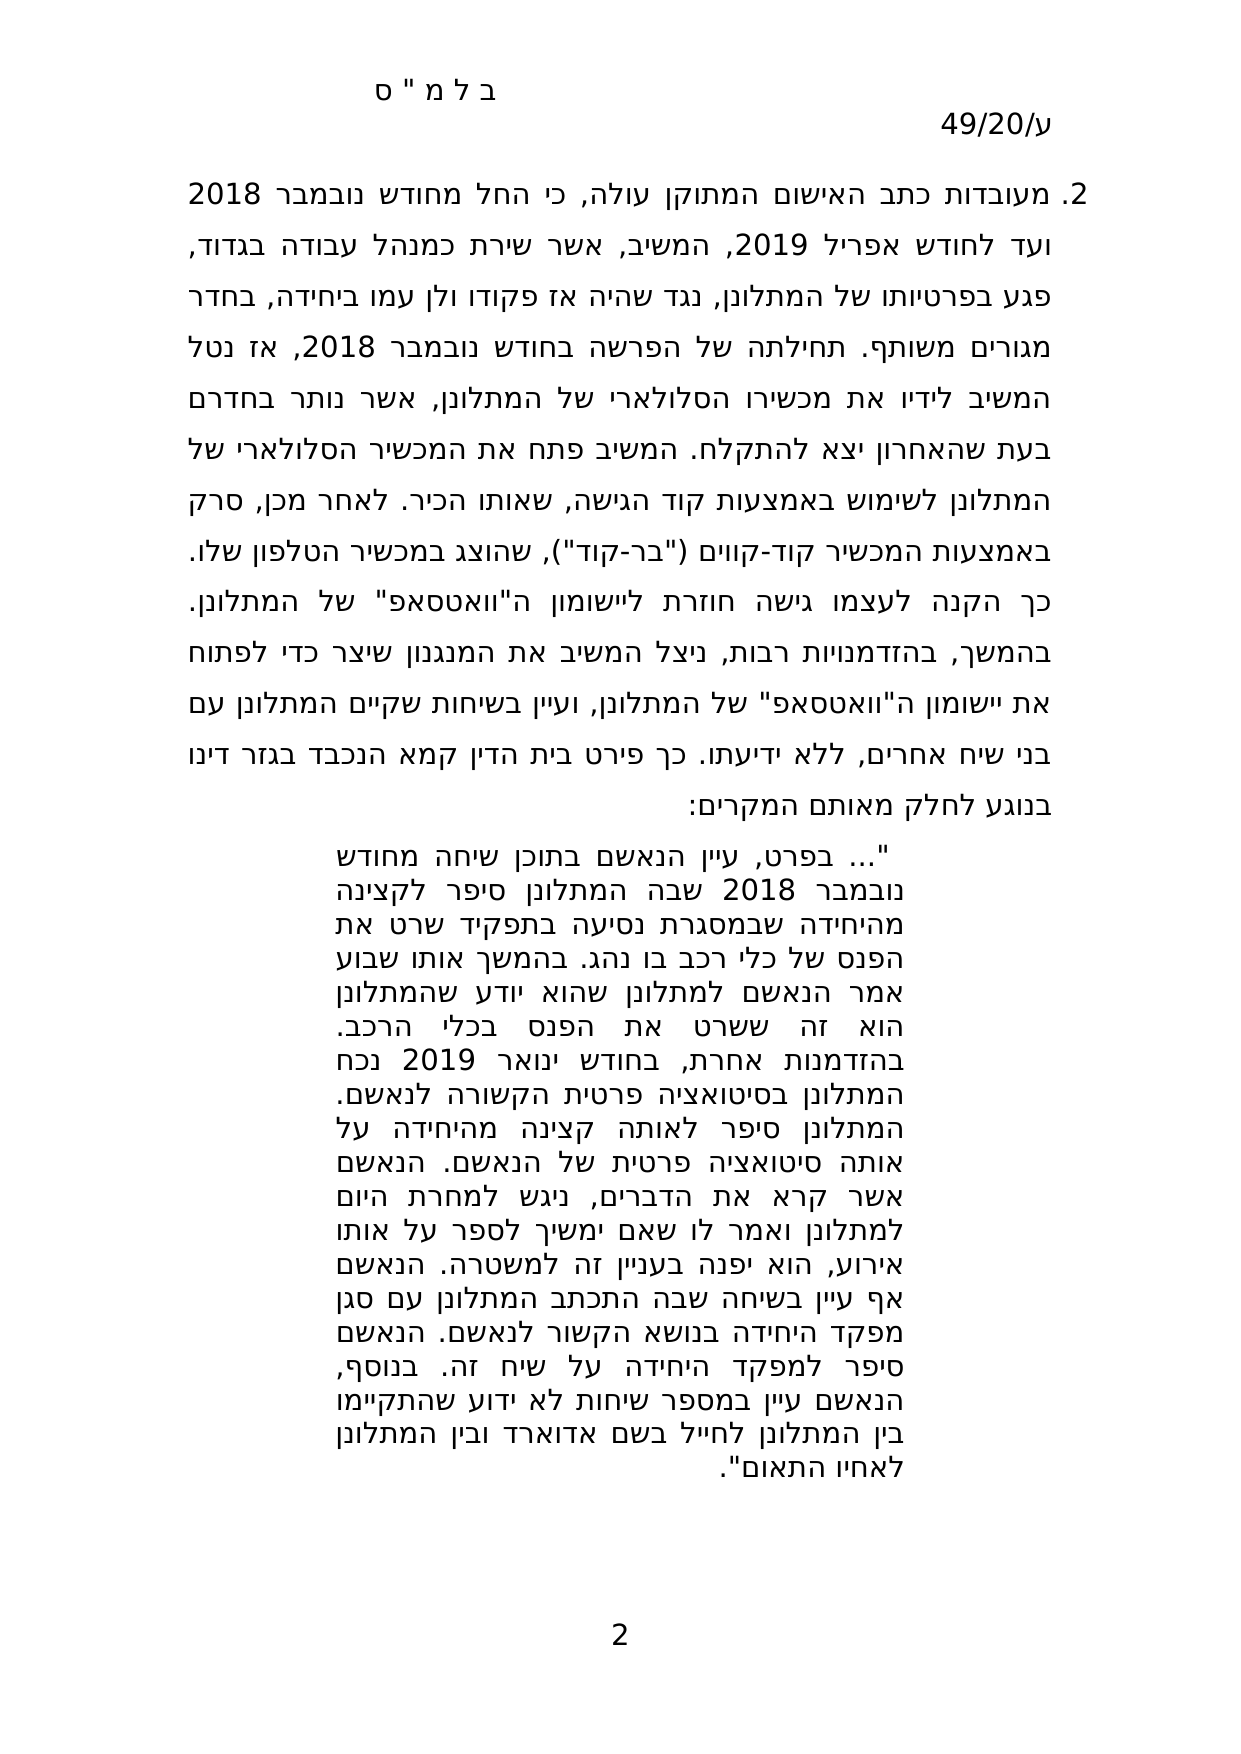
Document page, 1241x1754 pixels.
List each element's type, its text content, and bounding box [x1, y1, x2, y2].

list מעובדות כתב האישום המתוקן עולה, כי החל מחודש נובמבר 2018 ועד לחודש אפריל 2019, המשיב, אשר שירת כמנהל עבודה בגדוד, פגע בפרטיותו של המתלונן, נגד שהיה אז פקודו ולן עמו ביחידה, בחדר מגורים משותף. תחילתה של הפרשה בחודש נובמבר 2018, אז נטל המשיב לידיו את מכשירו הסלולארי של המתלונן, אשר נותר בחדרם בעת שהאחרון יצא להתקלח. המשיב פתח את המכשיר הסלולארי של המתלונן לשימוש באמצעות קוד הגישה, שאותו הכיר. לאחר מכן, סרק באמצעות המכשיר קוד-קווים ("בר-קוד"), שהוצג במכשיר הטלפון שלו. כך הקנה לעצמו גישה חוזרת ליישומון ה"וואטסאפ" של המתלונן. בהמשך, בהזדמנויות רבות, ניצל המשיב את המנגנון שיצר כדי לפתוח את יישומון ה"וואטסאפ" של המתלונן, ועיין בשיחות שקיים המתלונן עם בני שיח אחרים, ללא ידיעתו. כך פירט בית הדין קמא הנכבד בגזר דינו בנוגע לחלק מאותם המקרים: [187, 177, 1057, 822]
list "... בפרט, עיין הנאשם בתוכן שיחה מחודש נובמבר 2018 שבה המתלונן סיפר לקצינה מהיחידה שבמסגרת נסיעה בתפקיד שרט את הפנס של כלי רכב בו נהג. בהמשך אותו שבוע אמר הנאשם למתלונן שהוא יודע שהמתלונן הוא זה ששרט את הפנס בכלי הרכב. בהזדמנות אחרת, בחודש ינואר 2019 נכח המתלונן בסיטואציה פרטית הקשורה לנאשם. המתלונן סיפר לאותה קצינה מהיחידה על אותה סיטואציה פרטית של הנאשם. הנאשם אשר קרא את הדברים, ניגש למחרת היום למתלונן ואמר לו שאם ימשיך לספר על אותו אירוע, הוא יפנה בעניין זה למשטרה. הנאשם אף עיין בשיחה שבה התכתב המתלונן עם סגן מפקד היחידה בנושא הקשור לנאשם. הנאשם סיפר למפקד היחידה על שיח זה. בנוסף, הנאשם עיין במספר שיחות לא ידוע שהתקיימו בין המתלונן לחייל בשם אדוארד ובין המתלונן לאחיו התאום". [335, 839, 905, 1485]
